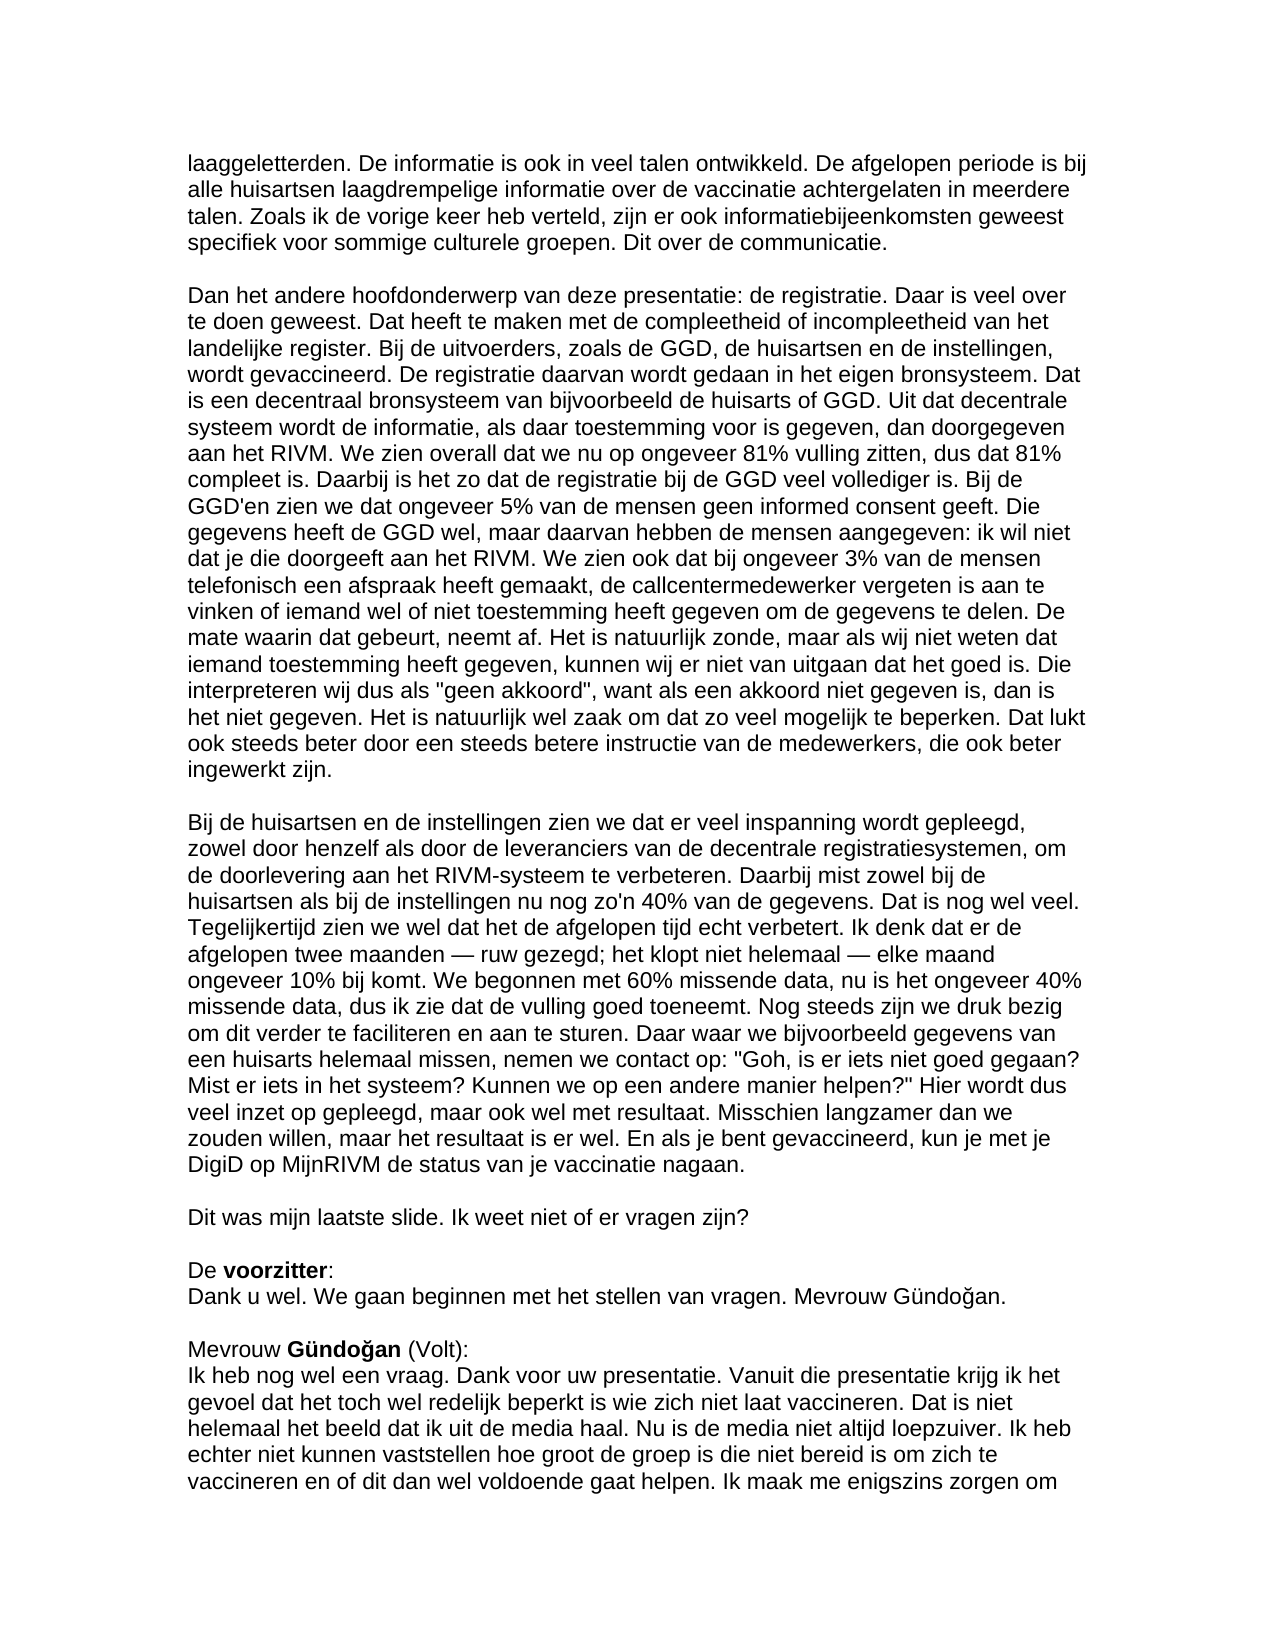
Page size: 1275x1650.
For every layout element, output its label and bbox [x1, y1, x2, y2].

text [187, 150, 1087, 1494]
